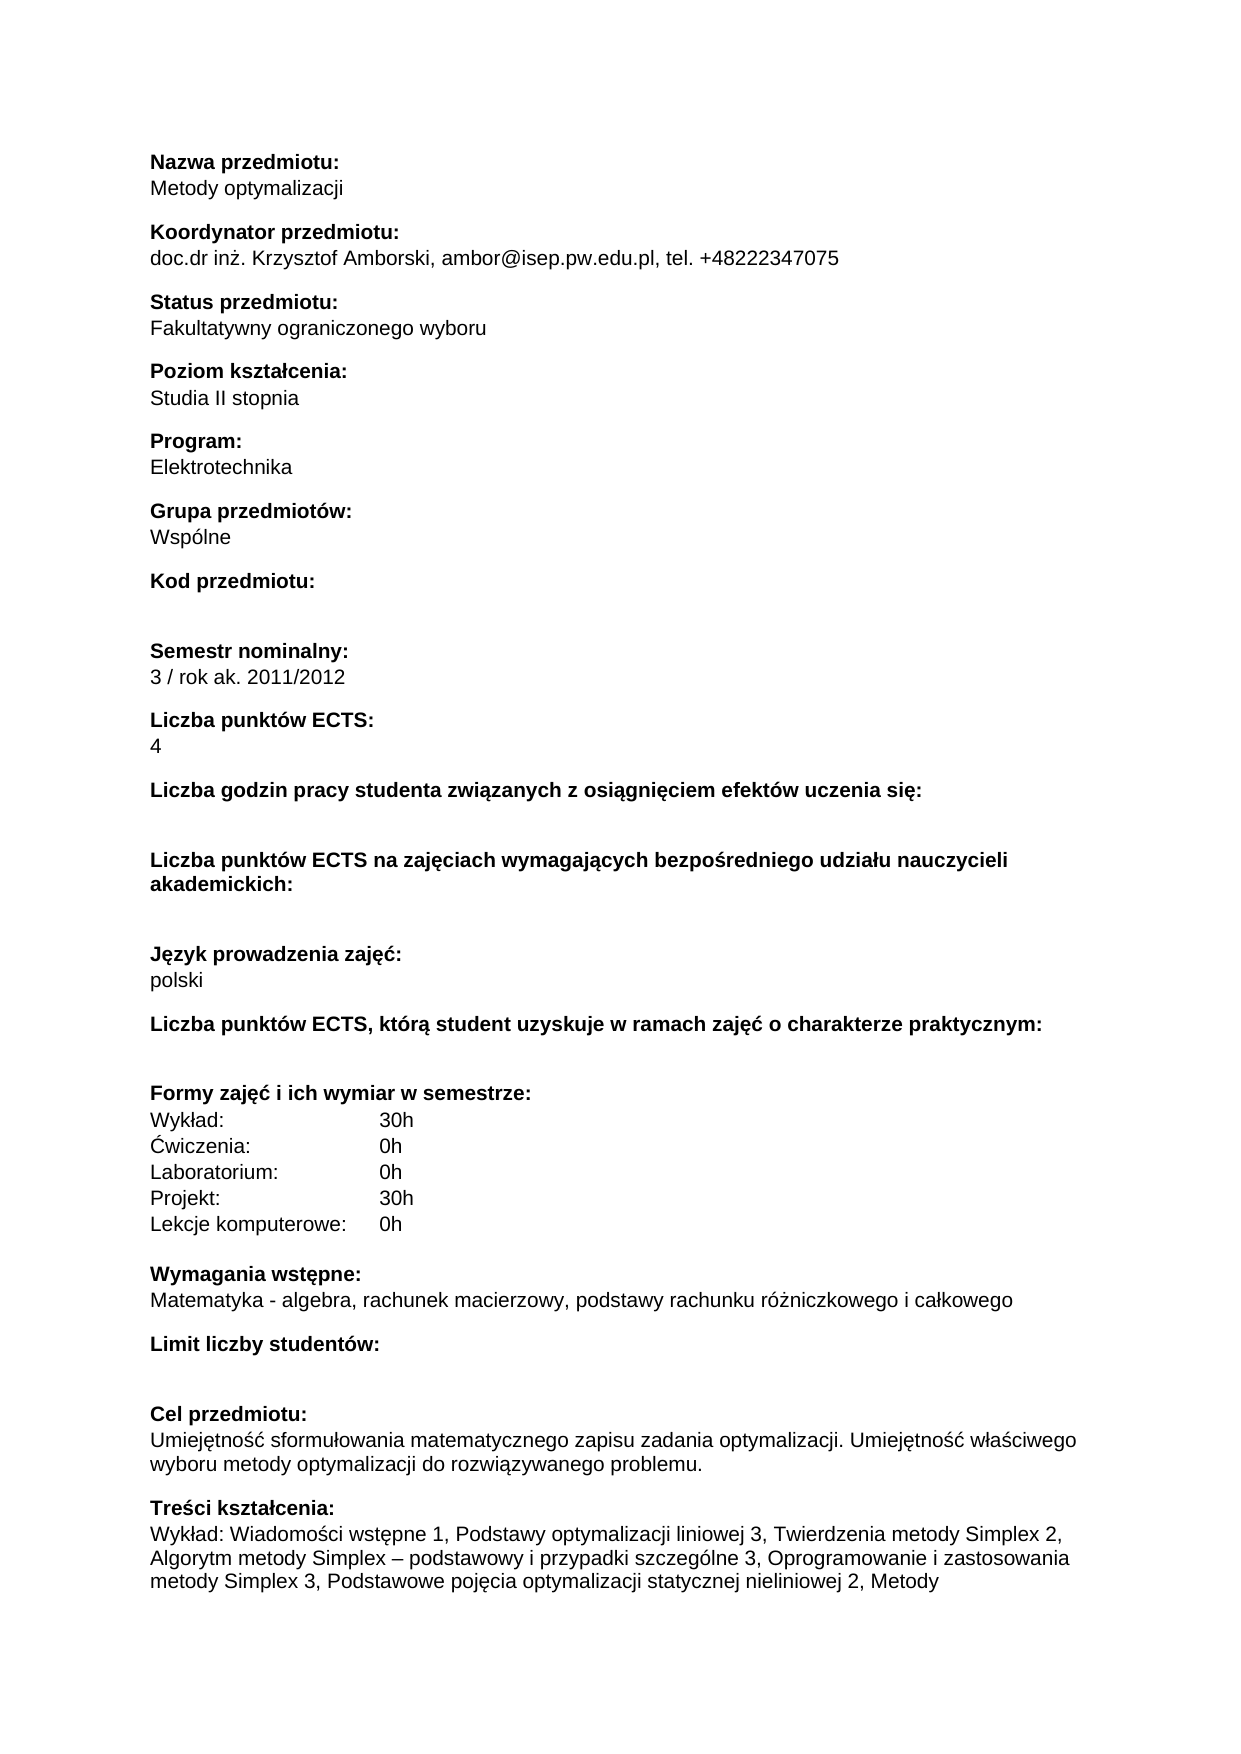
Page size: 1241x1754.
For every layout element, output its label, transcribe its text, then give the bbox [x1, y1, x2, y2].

text Status przedmiotu: [150, 289, 1090, 313]
table_header 30h [369, 1108, 597, 1132]
text Liczba punktów ECTS na zajęciach wymagających bezpośredniego udziału nauczycieli akademickich: [150, 848, 1090, 896]
text Koordynator przedmiotu: [150, 220, 1090, 244]
table_cell Lekcje komputerowe: [140, 1212, 367, 1236]
text 3 / rok ak. 2011/2012 [150, 664, 1090, 688]
text Formy zajęć i ich wymiar w semestrze: [150, 1081, 1090, 1105]
text Umiejętność sformułowania matematycznego zapisu zadania optymalizacji. Umiejętność właściwego wyboru metody optymalizacji do rozwiązywanego problemu. [150, 1428, 1090, 1476]
text polski [150, 968, 1090, 992]
text Metody optymalizacji [150, 176, 1090, 200]
text Studia II stopnia [150, 385, 1090, 409]
table_cell Laboratorium: [140, 1160, 367, 1184]
text Cel przedmiotu: [150, 1402, 1090, 1426]
table_header Wykład: [140, 1108, 367, 1132]
text 4 [150, 734, 1090, 758]
text Semestr nominalny: [150, 638, 1090, 662]
text Wspólne [150, 525, 1090, 549]
text Elektrotechnika [150, 455, 1090, 479]
text Program: [150, 429, 1090, 453]
table_cell 0h [369, 1210, 597, 1236]
text Liczba punktów ECTS, którą student uzyskuje w ramach zajęć o charakterze praktycznym: [150, 1011, 1090, 1035]
table_cell 0h [369, 1132, 597, 1158]
table_cell 30h [369, 1184, 597, 1210]
table_cell Projekt: [140, 1186, 367, 1210]
text Wymagania wstępne: [150, 1262, 1090, 1286]
text Grupa przedmiotów: [150, 499, 1090, 523]
table_cell 0h [369, 1158, 597, 1184]
text Treści kształcenia: [150, 1495, 1090, 1519]
text Matematyka - algebra, rachunek macierzowy, podstawy rachunku różniczkowego i całkowego [150, 1288, 1090, 1312]
text Poziom kształcenia: [150, 359, 1090, 383]
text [150, 1521, 1090, 1593]
text Limit liczby studentów: [150, 1332, 1090, 1356]
text Kod przedmiotu: [150, 569, 1090, 593]
text Fakultatywny ograniczonego wyboru [150, 316, 1090, 339]
text doc.dr inż. Krzysztof Amborski, ambor@isep.pw.edu.pl, tel. +48222347075 [150, 246, 1090, 270]
text Język prowadzenia zajęć: [150, 942, 1090, 966]
table_cell Ćwiczenia: [140, 1134, 367, 1158]
text Nazwa przedmiotu: [150, 150, 1090, 174]
text Liczba punktów ECTS: [150, 708, 1090, 732]
text Liczba godzin pracy studenta związanych z osiągnięciem efektów uczenia się: [150, 778, 1090, 802]
